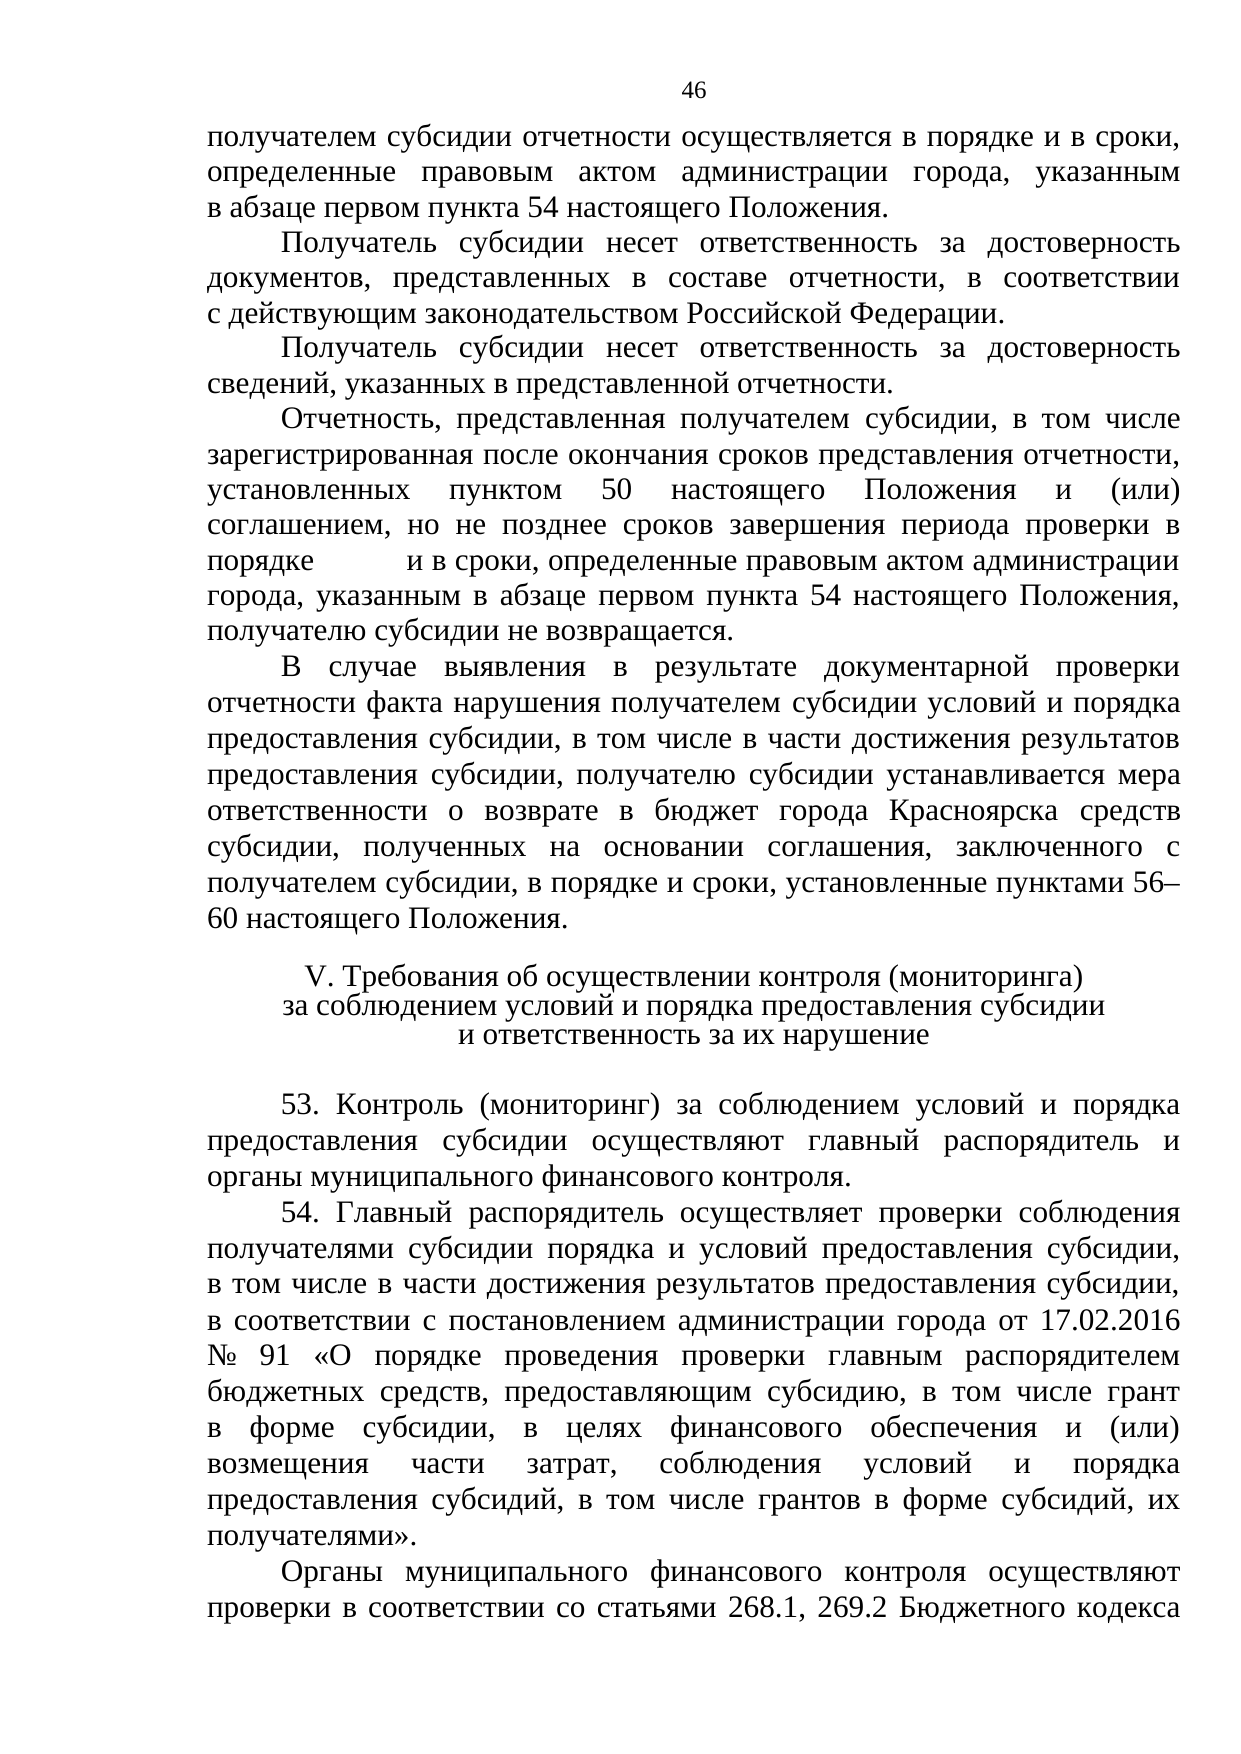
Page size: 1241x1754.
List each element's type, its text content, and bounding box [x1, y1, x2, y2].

title и ответственность за их нарушение [207, 1021, 1181, 1050]
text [207, 1552, 1181, 1624]
title V. Требования об осуществлении контроля (мониторинга) [207, 964, 1181, 992]
text 53. Контроль (мониторинг) за соблюдением условий и порядка предоставления субсидии осуществляют главный распорядитель и органы муниципального финансового контроля. [207, 1085, 1181, 1193]
title за соблюдением условий и порядка предоставления субсидии [207, 992, 1181, 1021]
text Получатель субсидии несет ответственность за достоверность сведений, указанных в представленной отчетности. [207, 330, 1181, 400]
text Отчетность, представленная получателем субсидии, в том числе зарегистрированная после окончания сроков представления отчетности, установленных пунктом 50 настоящего Положения и (или) соглашением, но не позднее сроков завершения периода проверки в порядке и в сроки, определенные правовым актом администрации города, указанным в абзаце первом пункта 54 настоящего Положения, получателю субсидии не возвращается. [207, 400, 1181, 647]
text Получатель субсидии несет ответственность за достоверность документов, представленных в составе отчетности, в соответствии с действующим законодательством Российской Федерации. [207, 224, 1181, 330]
text 54. Главный распорядитель осуществляет проверки соблюдения получателями субсидии порядка и условий предоставления субсидии, в том числе в части достижения результатов предоставления субсидии, в соответствии с постановлением администрации города от 17.02.2016 № 91 «О порядке проведения проверки главным распорядителем бюджетных средств, предоставляющим субсидию, в том числе грант в форме субсидии, в целях финансового обеспечения и (или) возмещения части затрат, соблюдения условий и порядка предоставления субсидий, в том числе грантов в форме субсидий, их получателями». [207, 1193, 1181, 1552]
text В случае выявления в результате документарной проверки отчетности факта нарушения получателем субсидии условий и порядка предоставления субсидии, в том числе в части достижения результатов предоставления субсидии, получателю субсидии устанавливается мера ответственности о возврате в бюджет города Красноярска средств субсидии, полученных на основании соглашения, заключенного с получателем субсидии, в порядке и сроки, установленные пунктами 56–60 настоящего Положения. [207, 647, 1181, 935]
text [207, 118, 1181, 224]
